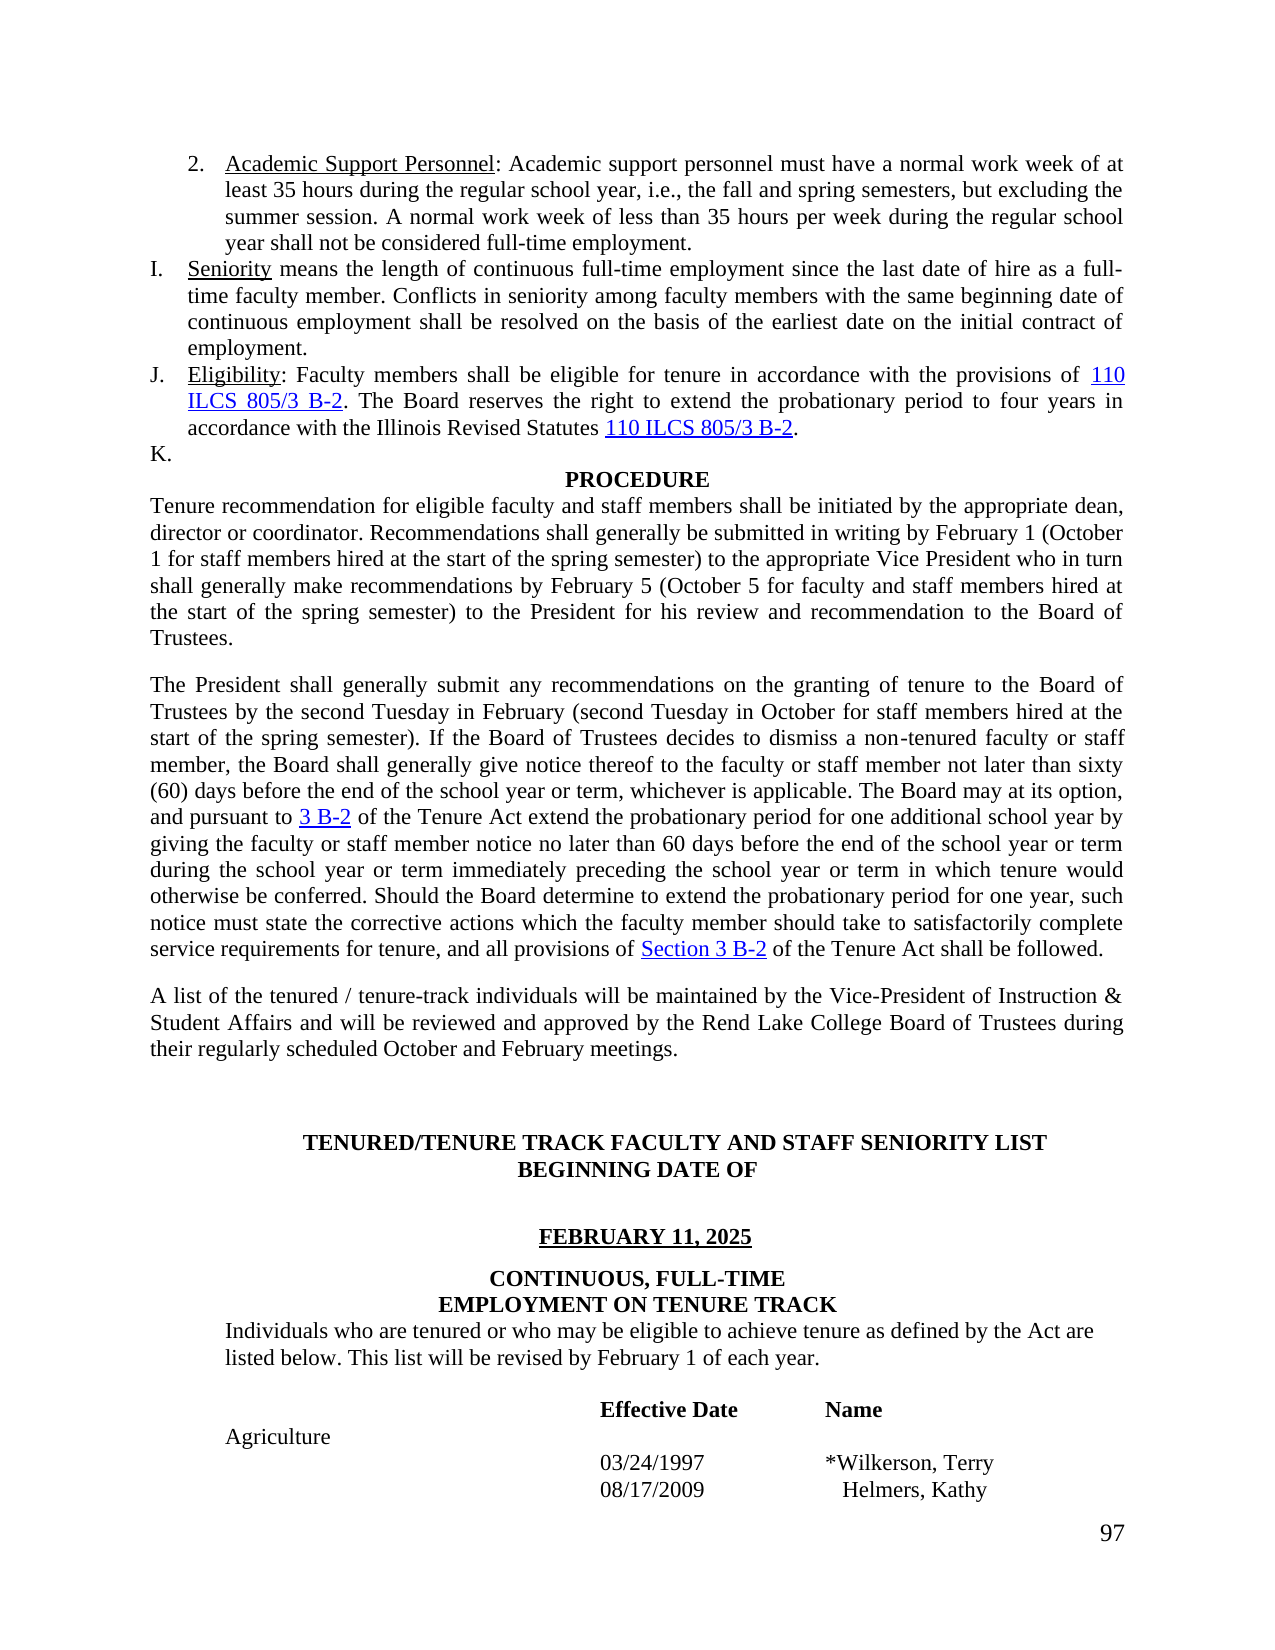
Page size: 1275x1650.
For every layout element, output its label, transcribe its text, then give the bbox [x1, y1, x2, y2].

list Eligibility: Faculty members shall be eligible for tenure in accordance with the provisions of 110 ILCS 805/3 B-2. The Board reserves the right to extend the probationary period to four years in accordance with the Illinois Revised Statutes 110 ILCS 805/3 B-2. [150, 361, 1125, 440]
text Individuals who are tenured or who may be eligible to achieve tenure as defined by the Act are listed below. This list will be revised by February 1 of each year. [225, 1317, 1125, 1370]
list Seniority means the length of continuous full-time employment since the last date of hire as a full-time faculty member. Conflicts in seniority among faculty members with the same beginning date of continuous employment shall be resolved on the basis of the earliest date on the initial contract of employment. [150, 255, 1125, 361]
text BEGINNING DATE OF [150, 1156, 1125, 1182]
text 08/17/2009 Helmers, Kathy [150, 1476, 1125, 1502]
text EMPLOYMENT ON TENURE TRACK [150, 1291, 1125, 1317]
text Effective Date Name [525, 1397, 1125, 1423]
text TENURED/TENURE TRACK FACULTY AND STAFF SENIORITY LIST [225, 1129, 1125, 1156]
text Tenure recommendation for eligible faculty and staff members shall be initiated by the appropriate dean, director or coordinator. Recommendations shall generally be submitted in writing by February 1 (October 1 for staff members hired at the start of the spring semester) to the appropriate Vice President who in turn shall generally make recommendations by February 5 (October 5 for faculty and staff members hired at the start of the spring semester) to the President for his review and recommendation to the Board of Trustees. [150, 493, 1125, 651]
list Academic Support Personnel: Academic support personnel must have a normal work week of at least 35 hours during the regular school year, i.e., the fall and spring semesters, but excluding the summer session. A normal work week of less than 35 hours per week during the regular school year shall not be considered full-time employment. [187, 150, 1125, 255]
text CONTINUOUS, FULL-TIME [150, 1265, 1125, 1291]
text A list of the tenured / tenure-track individuals will be maintained by the Vice-President of Instruction & Student Affairs and will be reviewed and approved by the Rend Lake College Board of Trustees during their regularly scheduled October and February meetings. [150, 982, 1125, 1061]
text PROCEDURE [150, 466, 1125, 493]
text 03/24/1997 *Wilkerson, Terry [150, 1449, 1125, 1476]
text FEBRUARY 11, 2025 [255, 1223, 1035, 1250]
text The President shall generally submit any recommendations on the granting of tenure to the Board of Trustees by the second Tuesday in February (second Tuesday in October for staff members hired at the start of the spring semester). If the Board of Trustees decides to dismiss a non-tenured faculty or staff member, the Board shall generally give notice thereof to the faculty or staff member not later than sixty (60) days before the end of the school year or term, whichever is applicable. The Board may at its option, and pursuant to 3 B-2 of the Tenure Act extend the probationary period for one additional school year by giving the faculty or staff member notice no later than 60 days before the end of the school year or term during the school year or term immediately preceding the school year or term in which tenure would otherwise be conferred. Should the Board determine to extend the probationary period for one year, such notice must state the corrective actions which the faculty member should take to satisfactorily complete service requirements for tenure, and all provisions of Section 3 B-2 of the Tenure Act shall be followed. [150, 672, 1125, 961]
text Agriculture [150, 1423, 1125, 1449]
